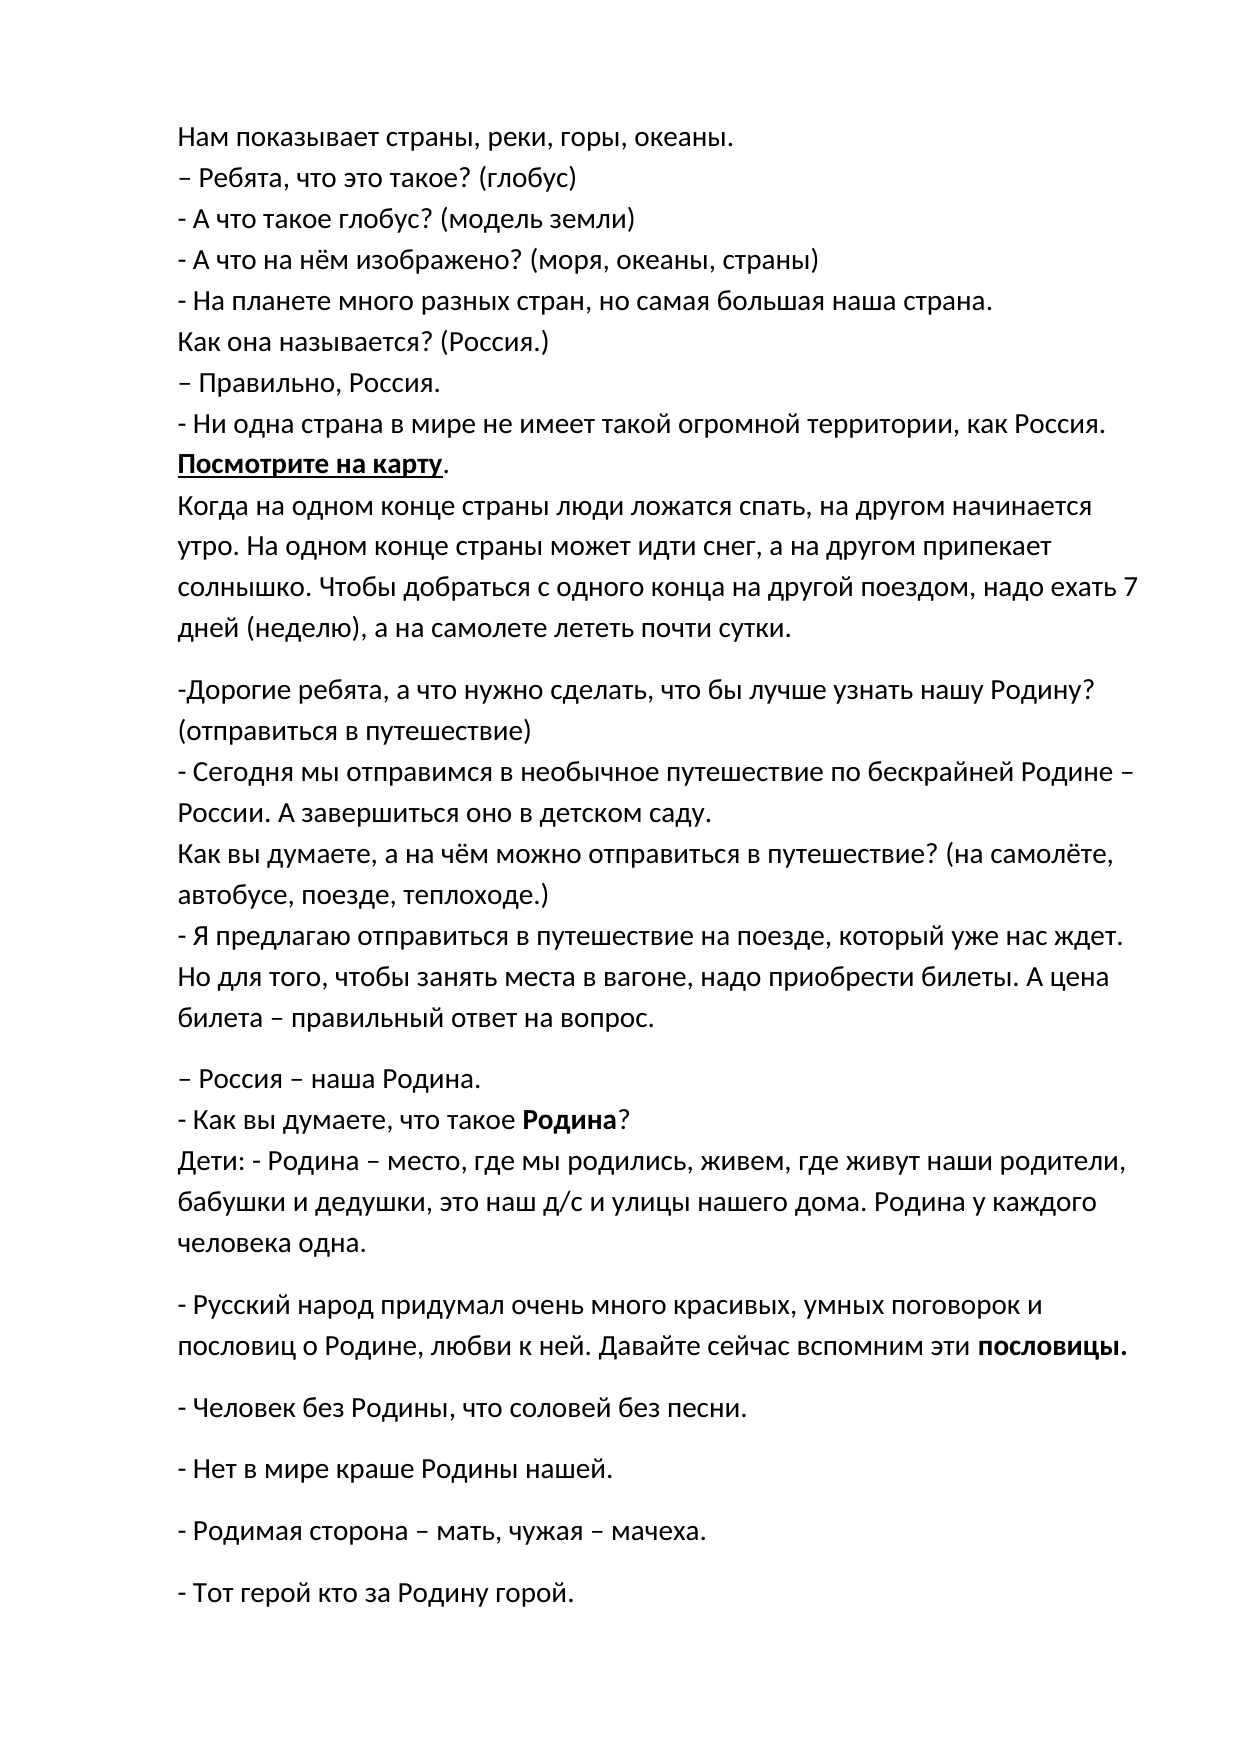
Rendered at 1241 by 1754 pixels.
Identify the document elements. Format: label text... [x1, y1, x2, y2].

text - Нет в мире краше Родины нашей. [177, 1450, 1152, 1486]
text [177, 118, 1152, 645]
text -Дорогие ребята, а что нужно сделать, что бы лучше узнать нашу Родину? (отправиться в путешествие) - Сегодня мы отправимся в необычное путешествие по бескрайней Родине – России. А завершиться оно в детском саду. Как вы думаете, а на чём можно отправиться в путешествие? (на самолёте, автобусе, поезде, теплоходе.) - Я предлагаю отправиться в путешествие на поезде, который уже нас ждет. Но для того, чтобы занять места в вагоне, надо приобрести билеты. А цена билета – правильный ответ на вопрос. [177, 671, 1152, 1034]
text - Родимая сторона – мать, чужая – мачеха. [177, 1512, 1152, 1548]
text - Человек без Родины, что соловей без песни. [177, 1389, 1152, 1424]
text – Россия – наша Родина. - Как вы думаете, что такое Родина? Дети: - Родина – место, где мы родились, живем, где живут наши родители, бабушки и дедушки, это наш д/с и улицы нашего дома. Родина у каждого человека одна. [177, 1060, 1152, 1260]
text - Тот герой кто за Родину горой. [177, 1574, 1152, 1609]
text - Русский народ придумал очень много красивых, умных поговорок и пословиц о Родине, любви к ней. Давайте сейчас вспомним эти пословицы. [177, 1286, 1152, 1362]
